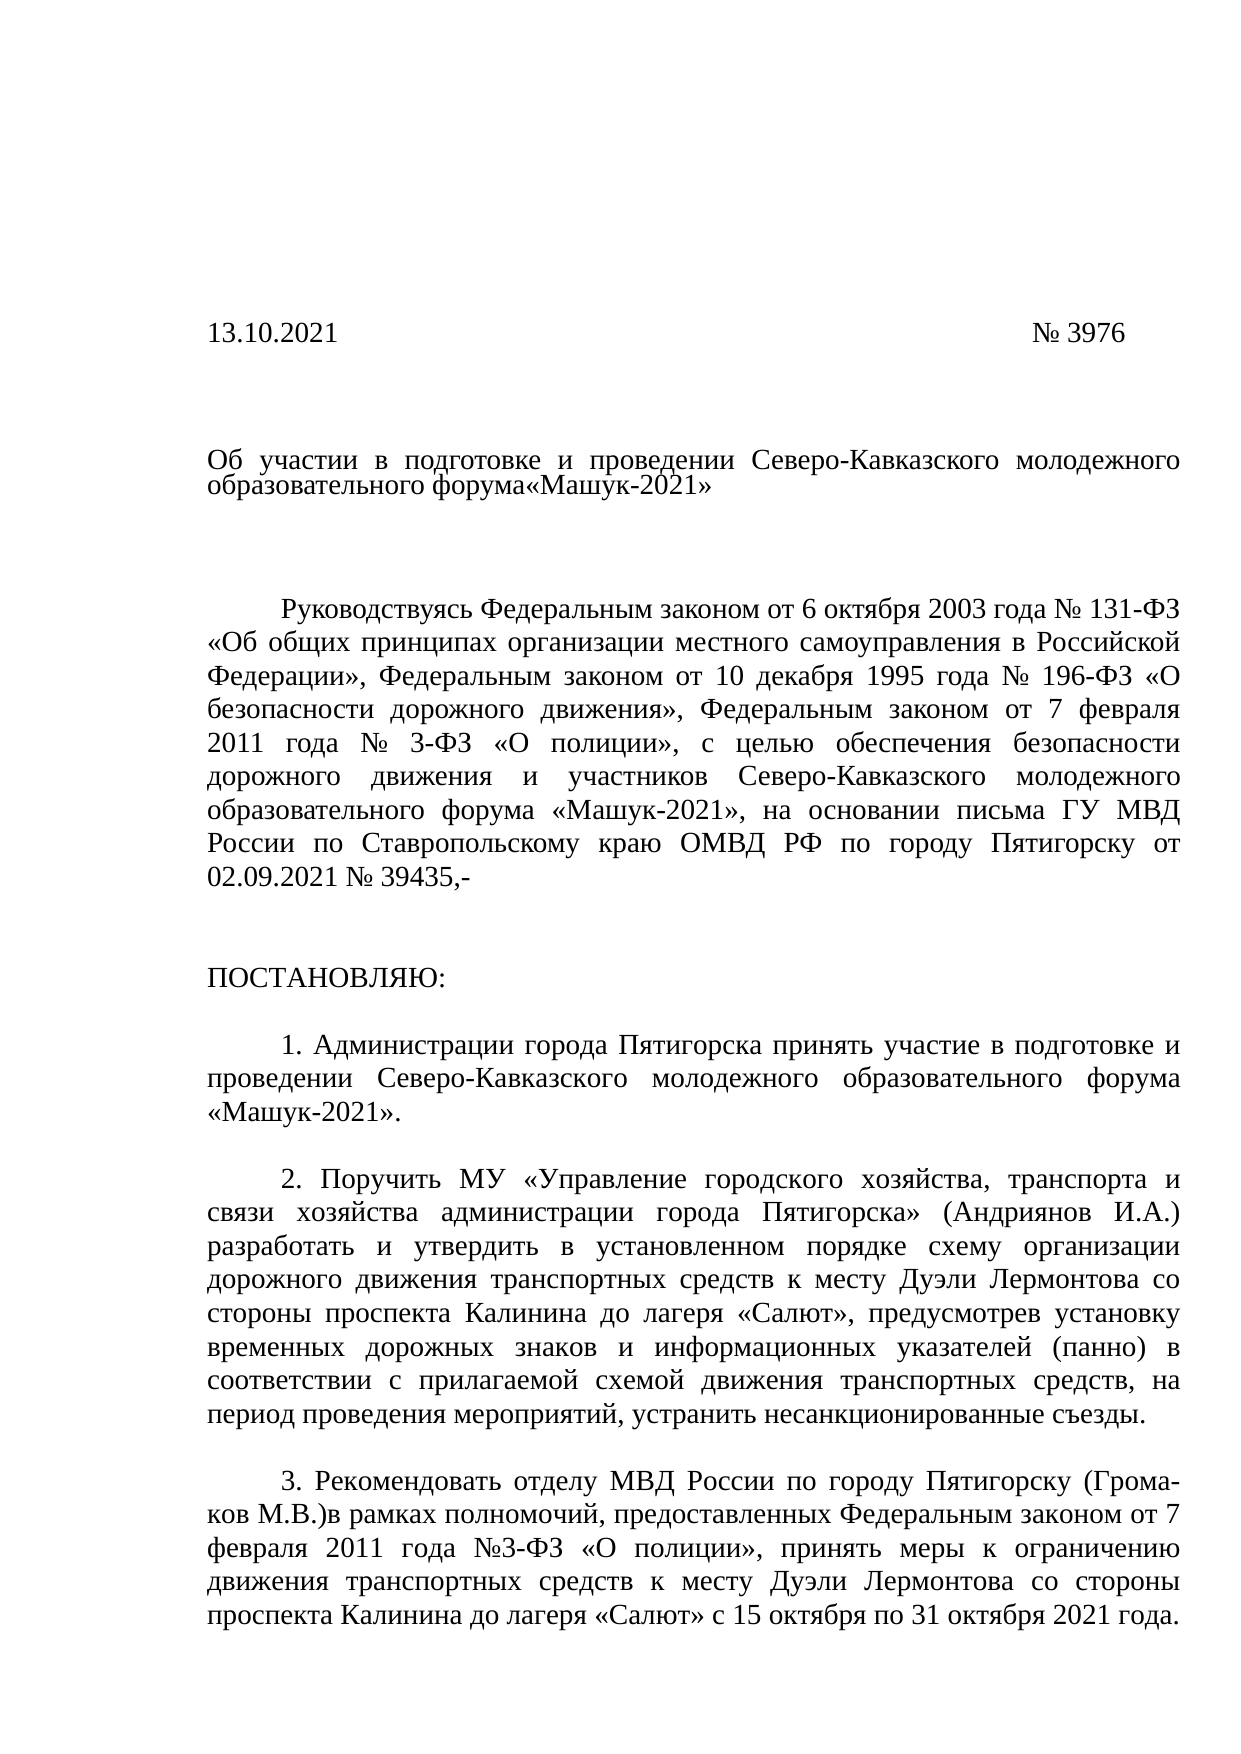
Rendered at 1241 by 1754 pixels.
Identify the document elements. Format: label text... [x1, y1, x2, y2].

title Руководствуясь Федеральным законом от 6 октября 2003 года № 131-ФЗ «Об общих принципах организации местного самоуправления в Российской Федерации», Федеральным законом от 10 декабря 1995 года № 196-ФЗ «О безопасности дорожного движения», Федеральным законом от 7 февраля 2011 года № 3-ФЗ «О полиции», с целью обеспечения безопасности дорожного движения и участников Северо-Кавказского молодежного образовательного форума «Машук-2021», на основании письма ГУ МВД России по Ставропольскому краю ОМВД РФ по городу Пятигорску от 02.09.2021 № 39435,- [207, 591, 1181, 893]
text 1. Администрации города Пятигорска принять участие в подготовке и проведении Северо-Кавказского молодежного образовательного форума «Машук-2021». [207, 1027, 1181, 1127]
text ПОСТАНОВЛЯЮ: [207, 960, 1181, 993]
text 3. Рекомендовать отделу МВД России по городу Пятигорску (Грома-ков М.В.)в рамках полномочий, предоставленных Федеральным законом от 7 февраля 2011 года №3-ФЗ «О полиции», принять меры к ограничению движения транспортных средств к месту Дуэли Лермонтова со стороны проспекта Калинина до лагеря «Салют» с 15 октября по 31 октября 2021 года. [207, 1463, 1181, 1631]
title Об участии в подготовке и проведении Северо-Кавказского молодежного образовательного форума«Машук-2021» [207, 449, 1181, 499]
text 13.10.2021 № 3976 [207, 315, 1181, 349]
text 2. Поручить МУ «Управление городского хозяйства, транспорта и связи хозяйства администрации города Пятигорска» (Андриянов И.А.) разработать и утвердить в установленном порядке схему организации дорожного движения транспортных средств к месту Дуэли Лермонтова со стороны проспекта Калинина до лагеря «Салют», предусмотрев установку временных дорожных знаков и информационных указателей (панно) в соответствии с прилагаемой схемой движения транспортных средств, на период проведения мероприятий, устранить несанкционированные съезды. [207, 1161, 1181, 1429]
